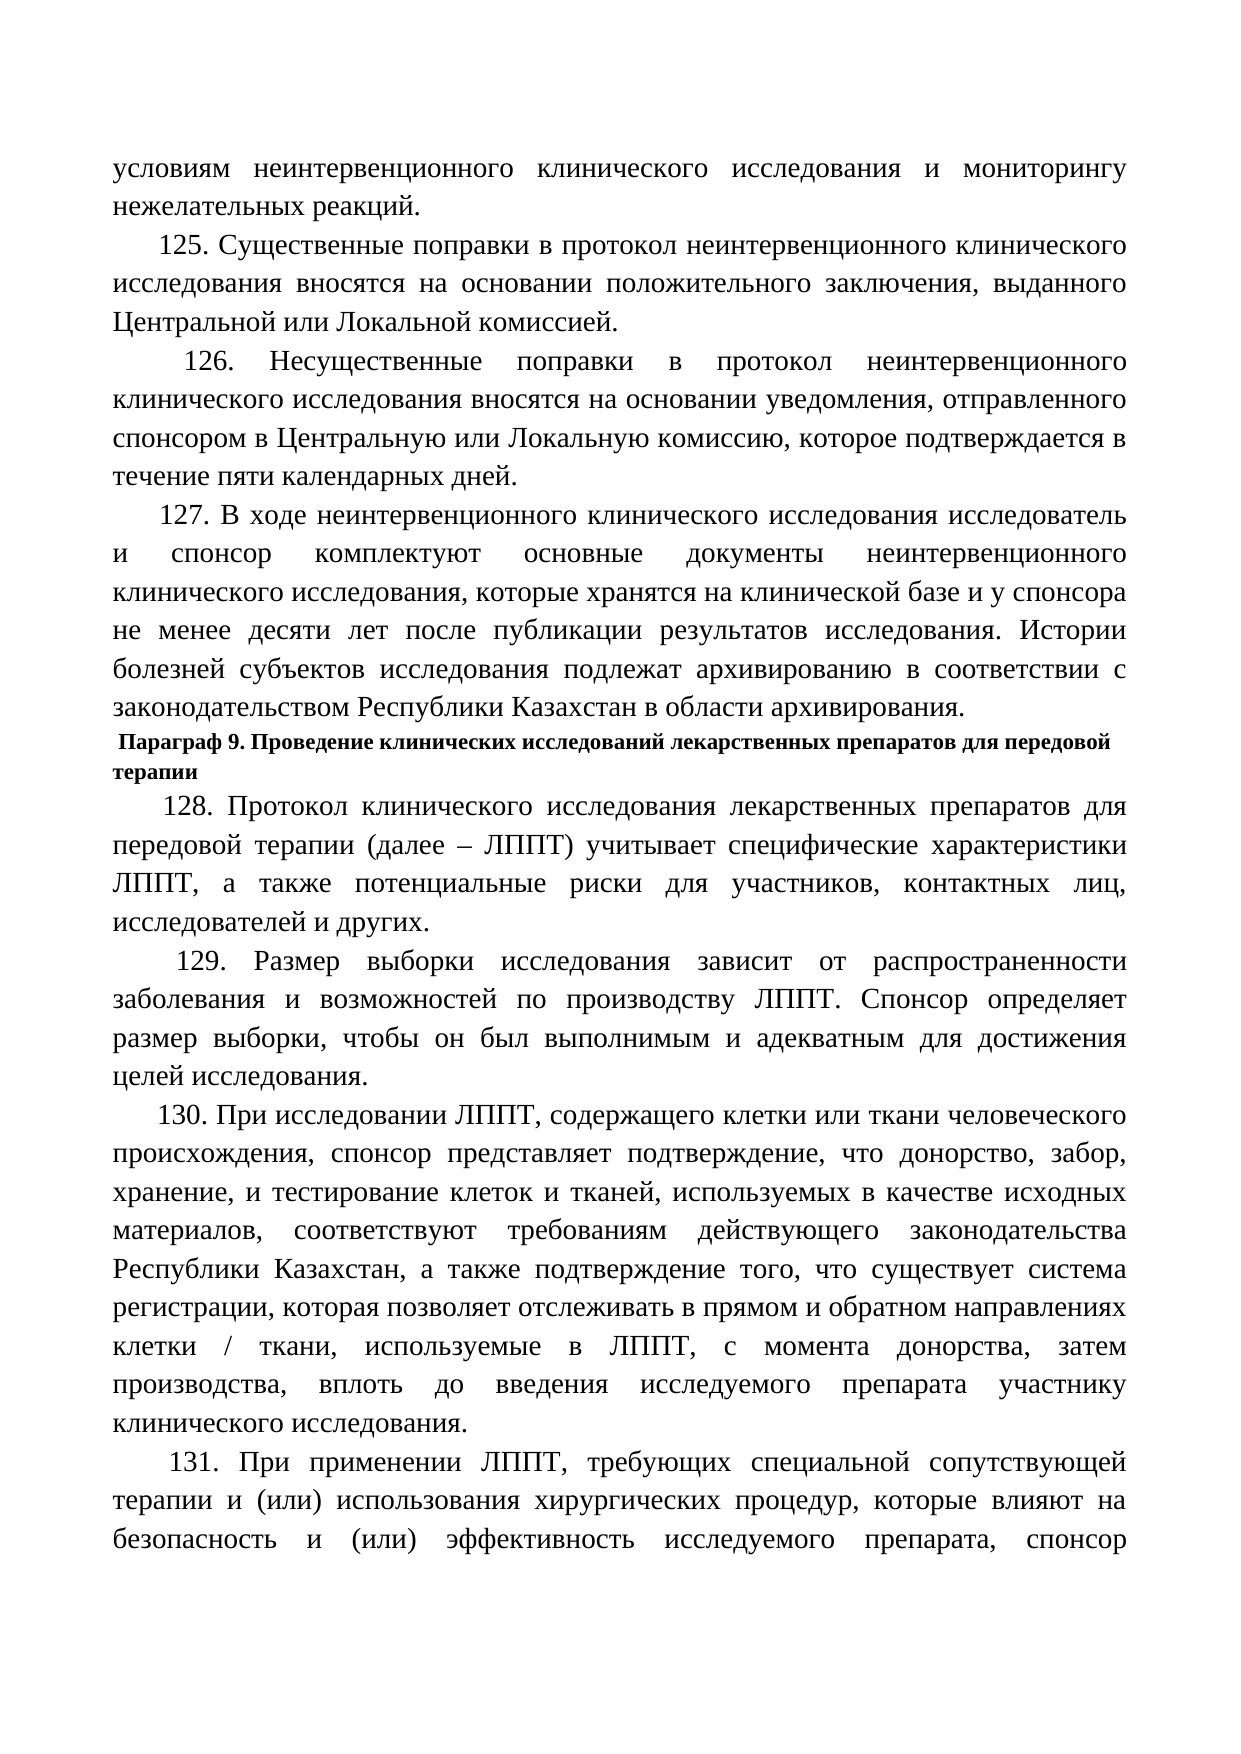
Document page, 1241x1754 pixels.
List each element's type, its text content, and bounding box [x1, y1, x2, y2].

text 130. При исследовании ЛППТ, содержащего клетки или ткани человеческого происхождения, спонсор представляет подтверждение, что донорство, забор, хранение, и тестирование клеток и тканей, используемых в качестве исходных материалов, соответствуют требованиям действующего законодательства Республики Казахстан, а также подтверждение того, что существует система регистрации, которая позволяет отслеживать в прямом и обратном направлениях клетки / ткани, используемые в ЛППТ, с момента донорства, затем производства, вплоть до введения исследуемого препарата участнику клинического исследования. [112, 1097, 1128, 1439]
text 126. Несущественные поправки в протокол неинтервенционного клинического исследования вносятся на основании уведомления, отправленного спонсором в Центральную или Локальную комиссию, которое подтверждается в течение пяти календарных дней. [112, 343, 1128, 492]
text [112, 150, 1128, 222]
text Параграф 9. Проведение клинических исследований лекарственных препаратов для передовой терапии [112, 728, 1128, 785]
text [112, 1444, 1128, 1554]
text 129. Размер выборки исследования зависит от распространенности заболевания и возможностей по производству ЛППТ. Спонсор определяет размер выборки, чтобы он был выполнимым и адекватным для достижения целей исследования. [112, 943, 1128, 1092]
text 127. В ходе неинтервенционного клинического исследования исследователь и спонсор комплектуют основные документы неинтервенционного клинического исследования, которые хранятся на клинической базе и у спонсора не менее десяти лет после публикации результатов исследования. Истории болезней субъектов исследования подлежат архивированию в соответствии с законодательством Республики Казахстан в области архивирования. [112, 497, 1128, 723]
text 125. Существенные поправки в протокол неинтервенционного клинического исследования вносятся на основании положительного заключения, выданного Центральной или Локальной комиссией. [112, 227, 1128, 338]
text 128. Протокол клинического исследования лекарственных препаратов для передовой терапии (далее – ЛППТ) учитывает специфические характеристики ЛППТ, а также потенциальные риски для участников, контактных лиц, исследователей и других. [112, 788, 1128, 938]
